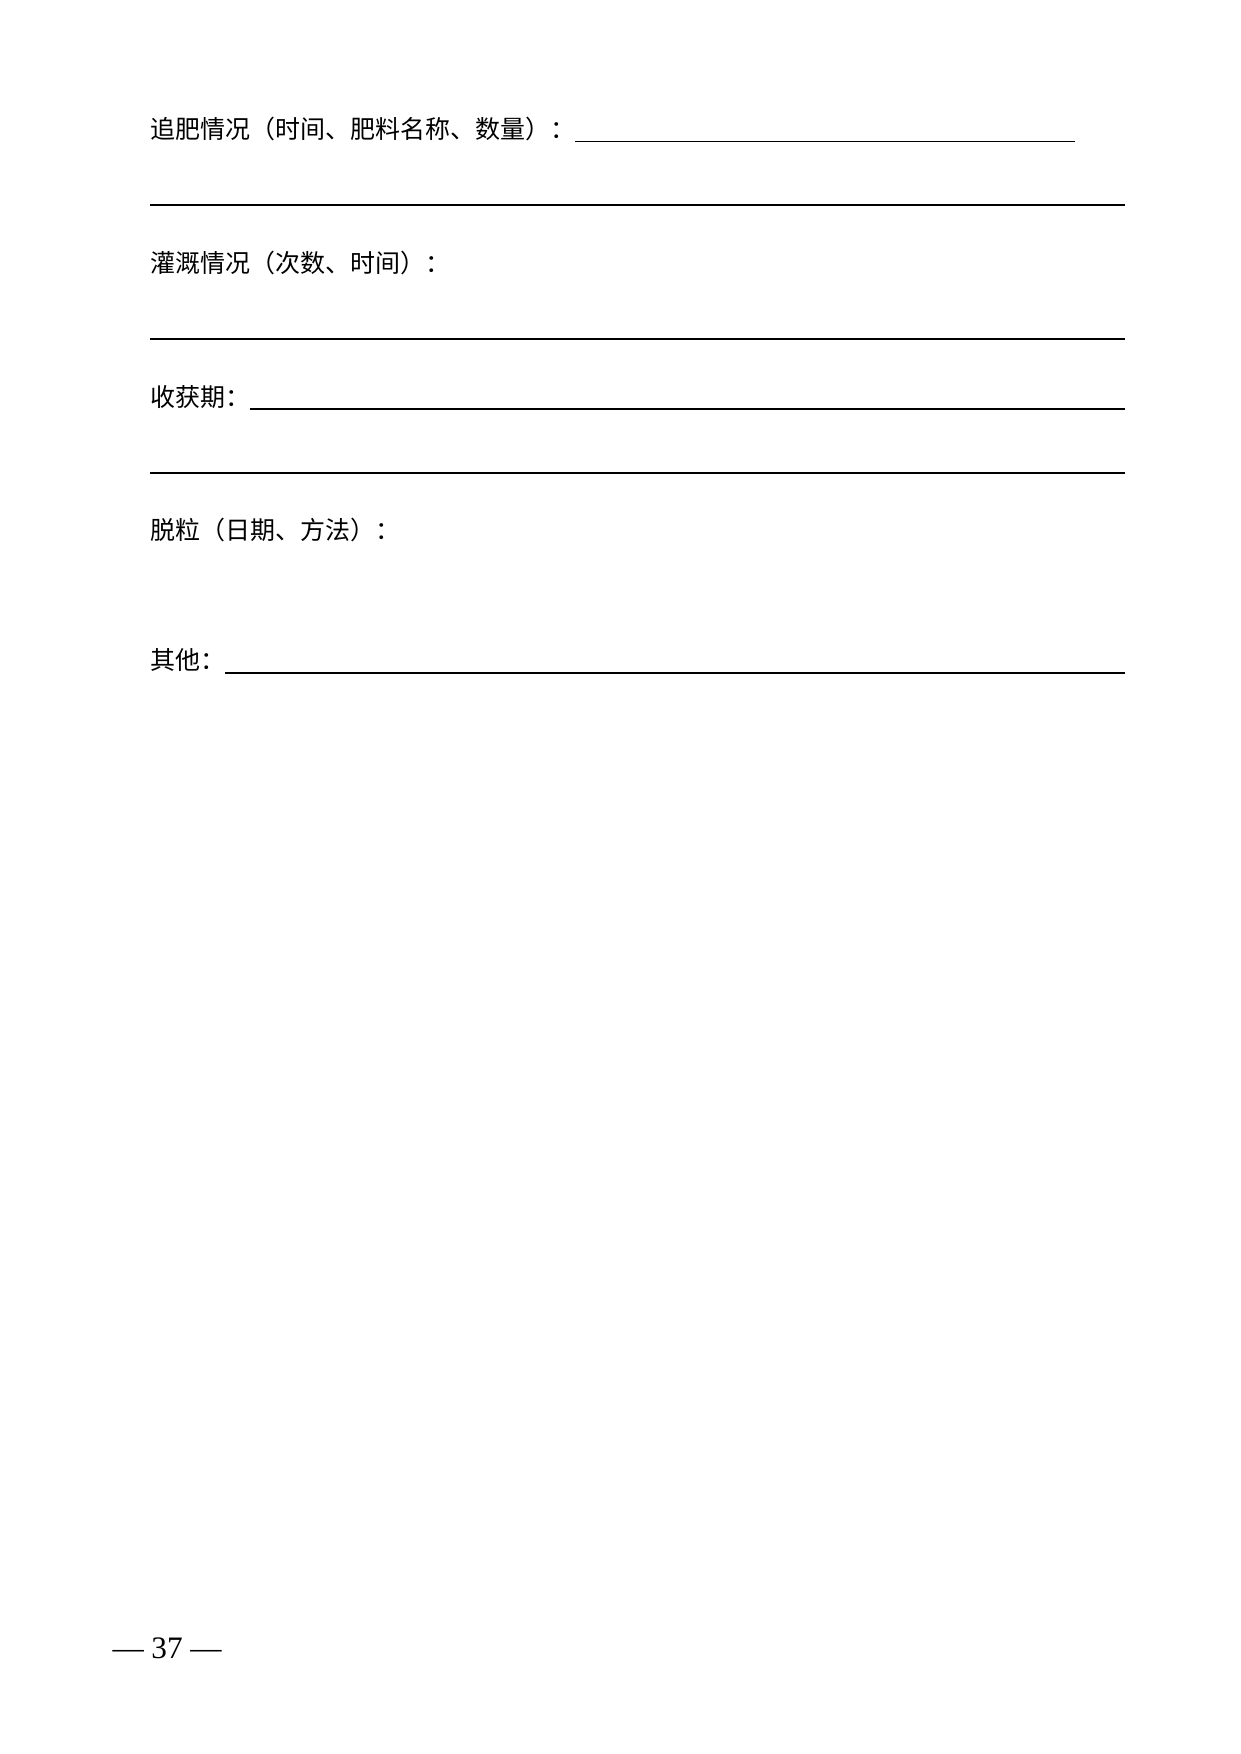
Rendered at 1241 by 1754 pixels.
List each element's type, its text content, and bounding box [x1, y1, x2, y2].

text 追肥情况（时间、肥料名称、数量）： [112, 95, 1128, 160]
text 灌溉情况（次数、时间）： [112, 229, 1128, 294]
text 其他： [112, 626, 1128, 691]
text 脱粒（日期、方法）： [112, 496, 1128, 561]
text 收获期： [112, 363, 1128, 428]
